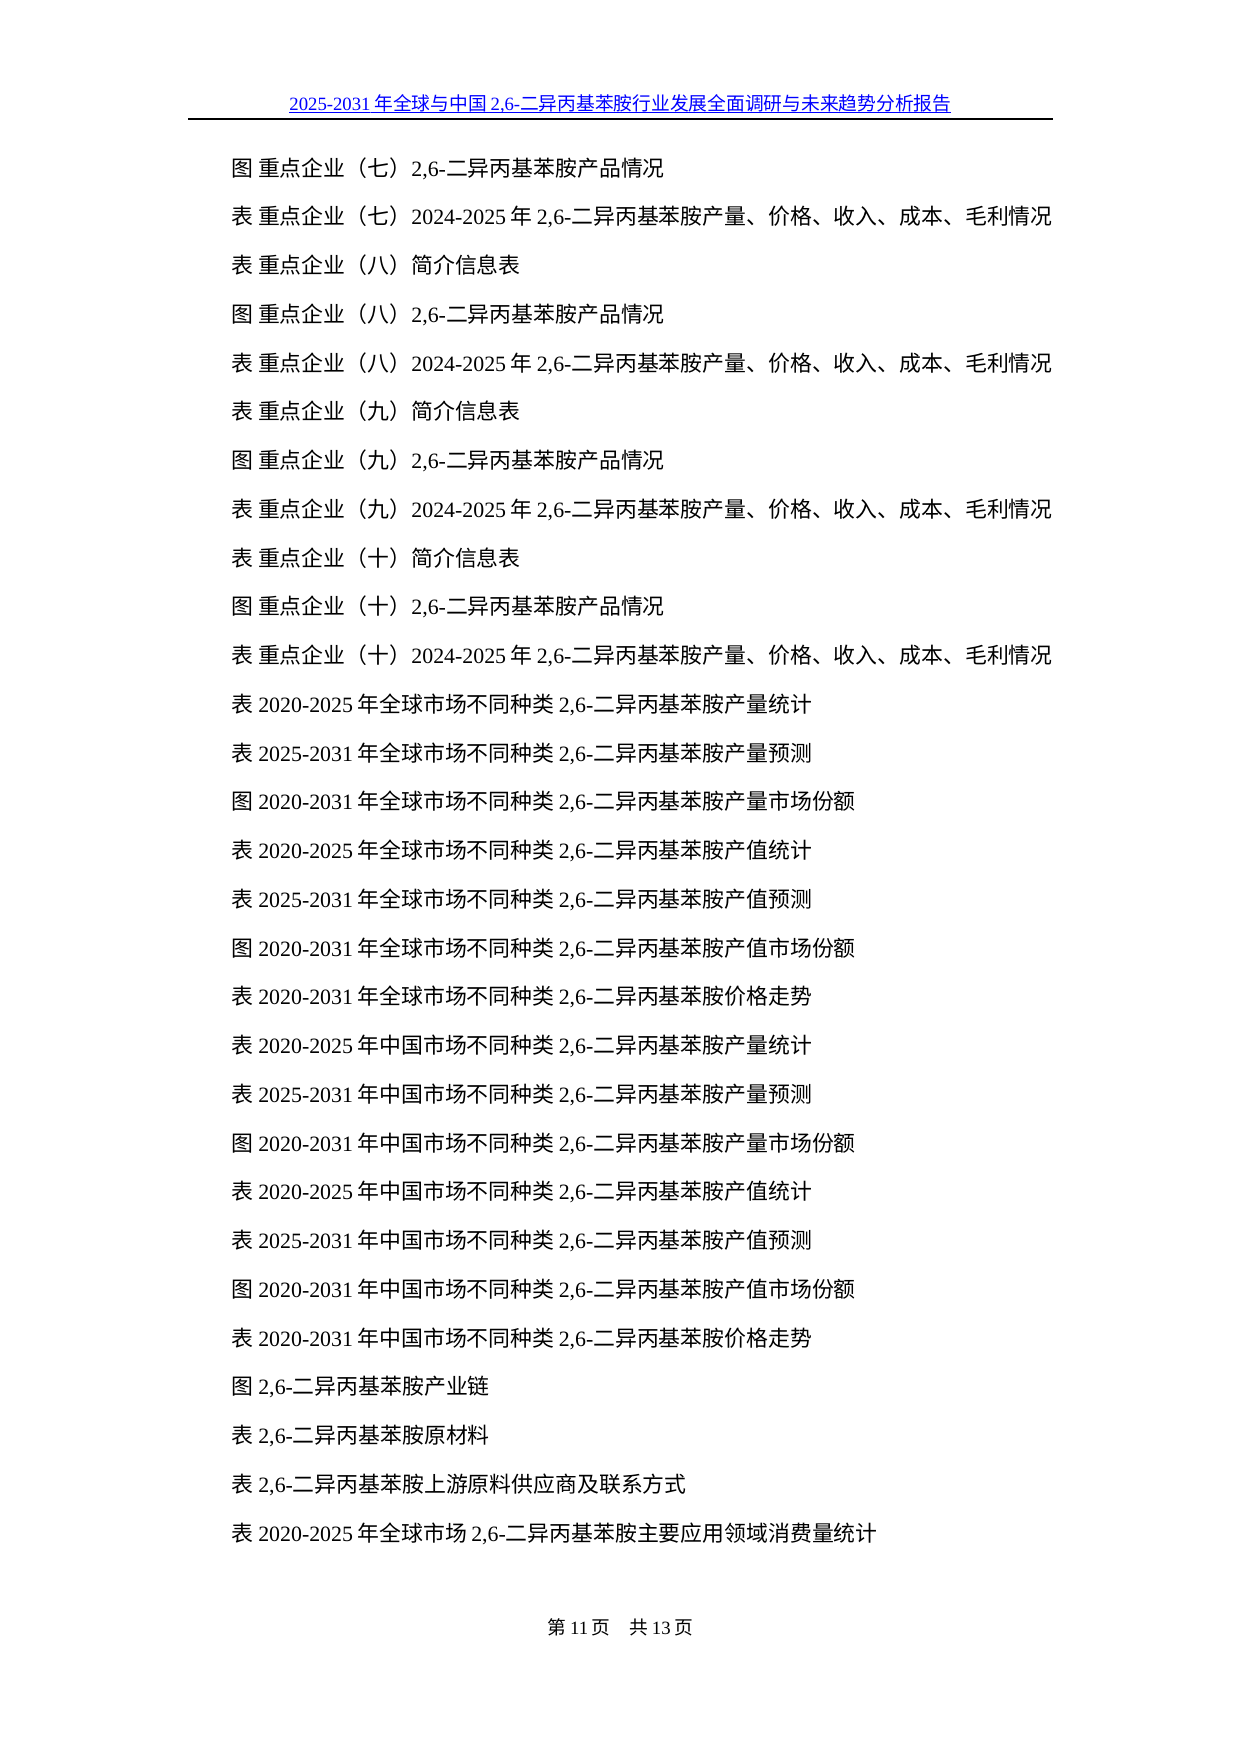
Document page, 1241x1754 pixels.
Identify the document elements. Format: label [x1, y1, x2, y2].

text [187, 150, 1053, 1548]
